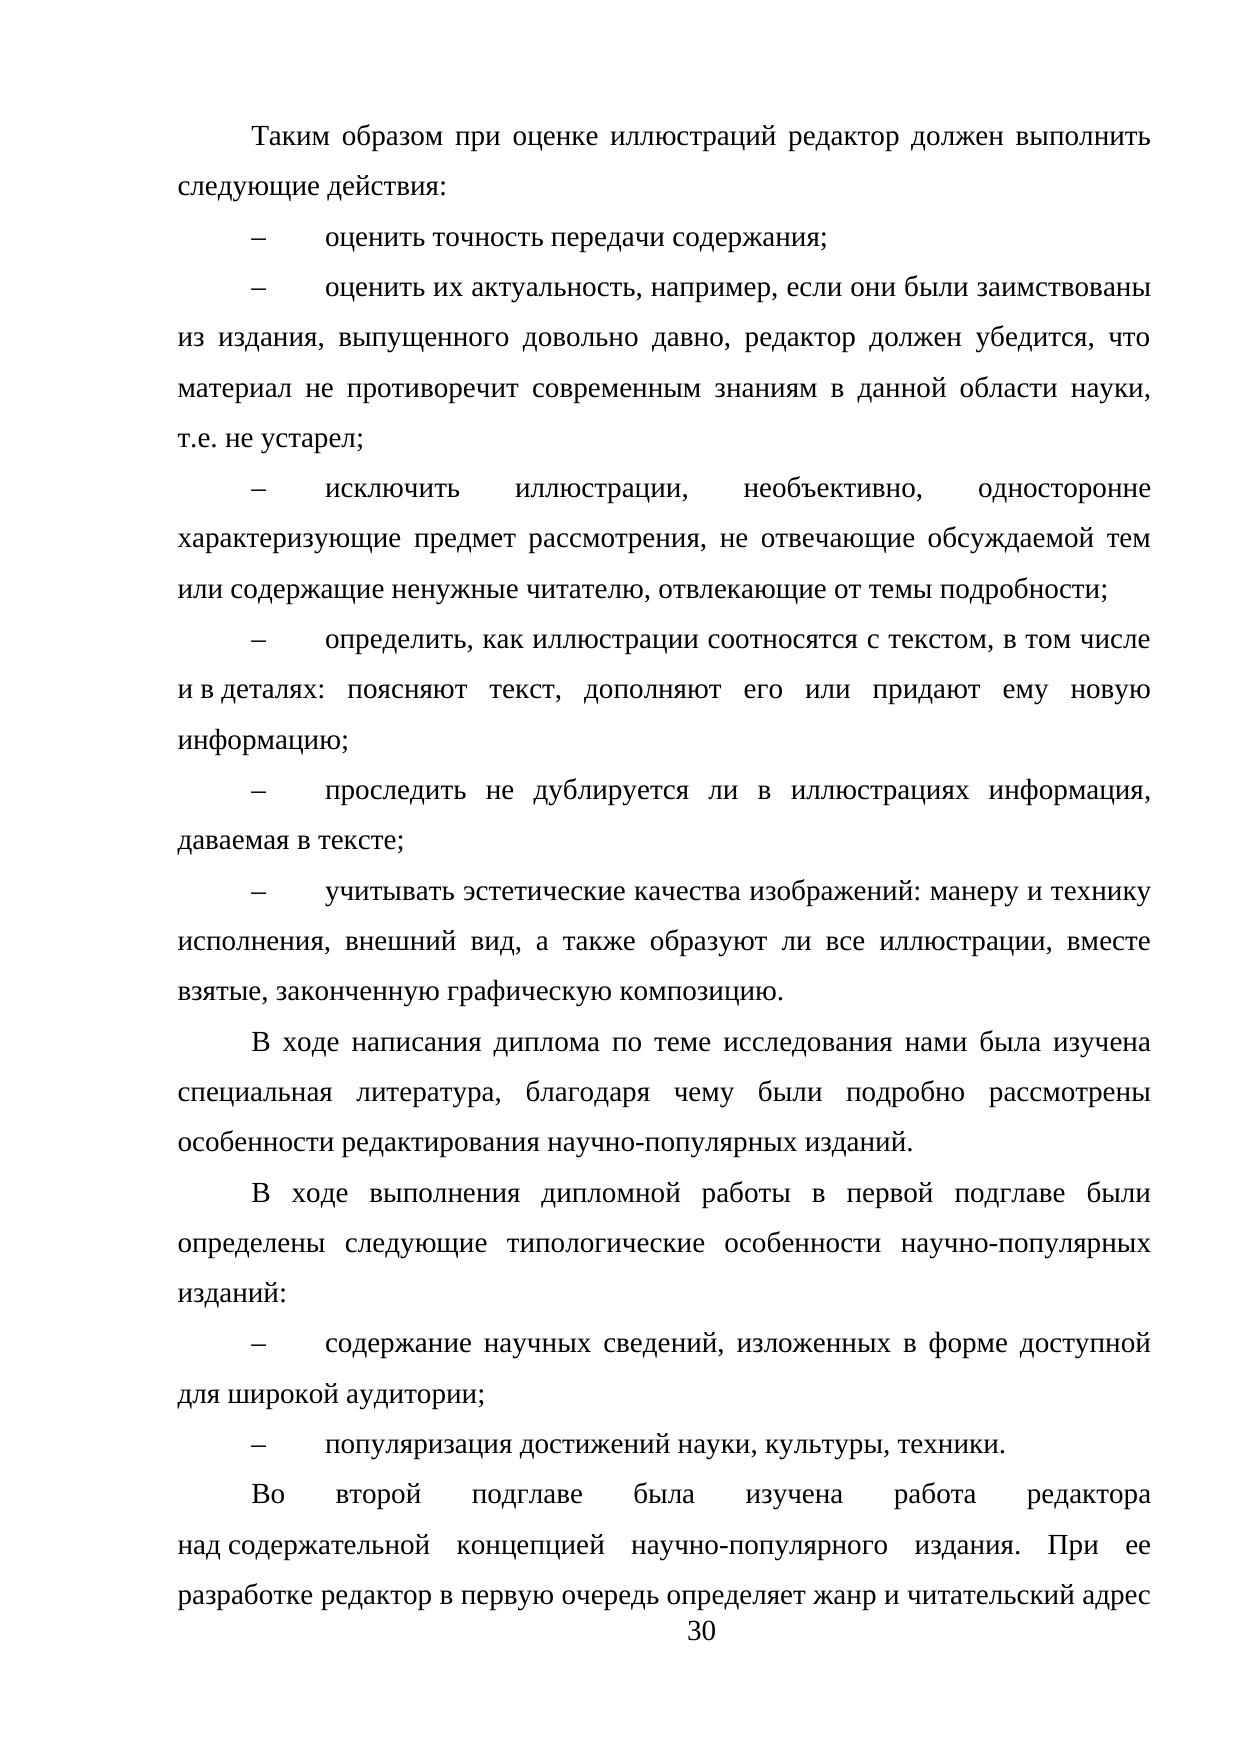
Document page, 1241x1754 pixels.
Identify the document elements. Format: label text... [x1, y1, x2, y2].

text В ходе выполнения дипломной работы в первой подглаве были определены следующие типологические особенности научно-популярных изданий: [177, 1175, 1152, 1309]
list популяризация достижений науки, культуры, техники. [177, 1426, 1152, 1460]
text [177, 1477, 1152, 1611]
list оценить точность передачи содержания; [177, 219, 1152, 252]
text Таким образом при оценке иллюстраций редактор должен выполнить следующие действия: [177, 118, 1152, 202]
list учитывать эстетические качества изображений: манеру и технику исполнения, внешний вид, а также образуют ли все иллюстрации, вместе взятые, законченную графическую композицию. [177, 873, 1152, 1007]
text В ходе написания диплома по теме исследования нами была изучена специальная литература, благодаря чему были подробно рассмотрены особенности редактирования научно-популярных изданий. [177, 1024, 1152, 1158]
list содержание научных сведений, изложенных в форме доступной для широкой аудитории; [177, 1326, 1152, 1409]
list проследить не дублируется ли в иллюстрациях информация, даваемая в тексте; [177, 772, 1152, 856]
list оценить их актуальность, например, если они были заимствованы из издания, выпущенного довольно давно, редактор должен убедится, что материал не противоречит современным знаниям в данной области науки, т.е. не устарел; [177, 269, 1152, 453]
list определить, как иллюстрации соотносятся с текстом, в том числе и в деталях: поясняют текст, дополняют его или придают ему новую информацию; [177, 621, 1152, 755]
list исключить иллюстрации, необъективно, односторонне характеризующие предмет рассмотрения, не отвечающие обсуждаемой тем или содержащие ненужные читателю, отвлекающие от темы подробности; [177, 470, 1152, 604]
